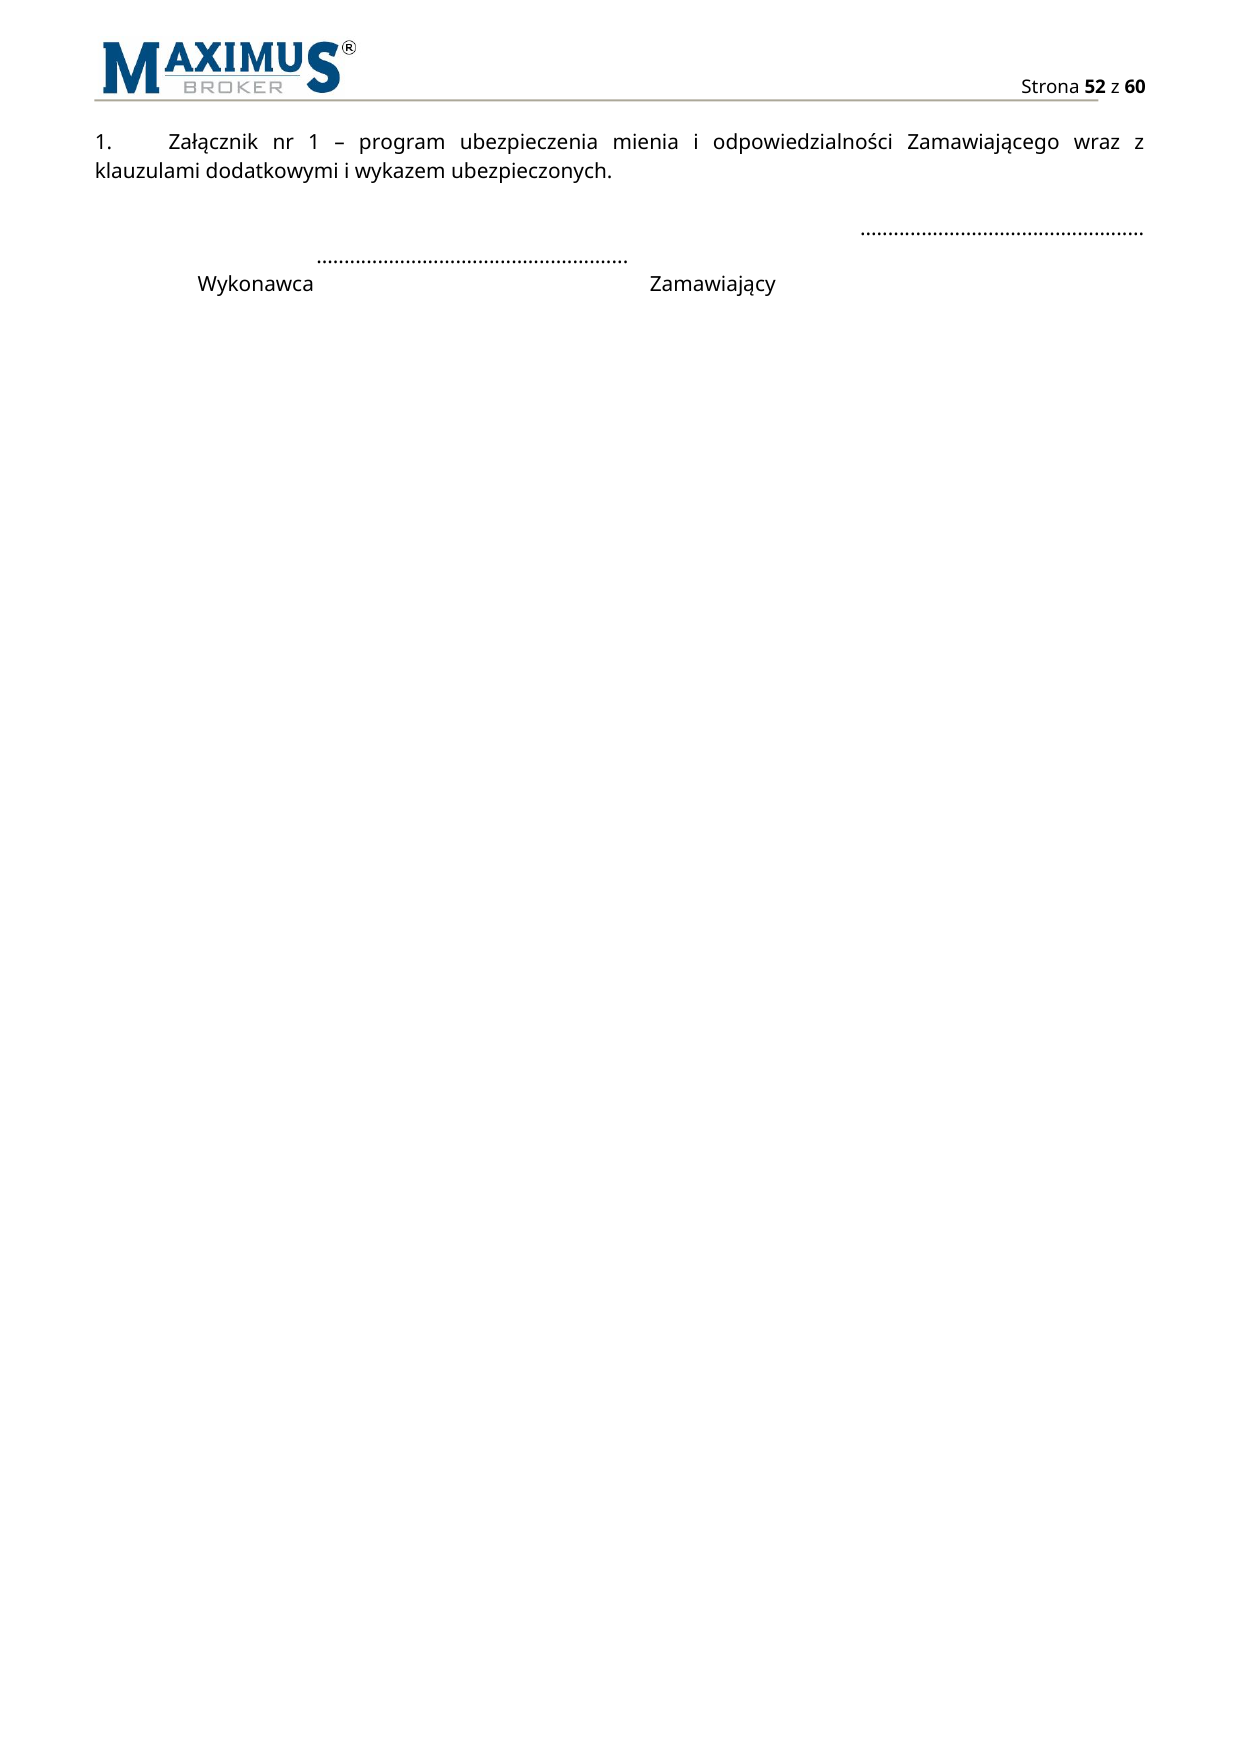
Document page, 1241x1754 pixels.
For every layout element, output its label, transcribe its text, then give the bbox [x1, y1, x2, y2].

text ................................................... ........................................................ [94, 213, 1146, 269]
list Załącznik nr 1 – program ubezpieczenia mienia i odpowiedzialności Zamawiającego wraz z klauzulami dodatkowymi i wykazem ubezpieczonych. [94, 127, 1146, 184]
picture [97, 36, 362, 98]
text Wykonawca Zamawiający [94, 269, 1146, 298]
